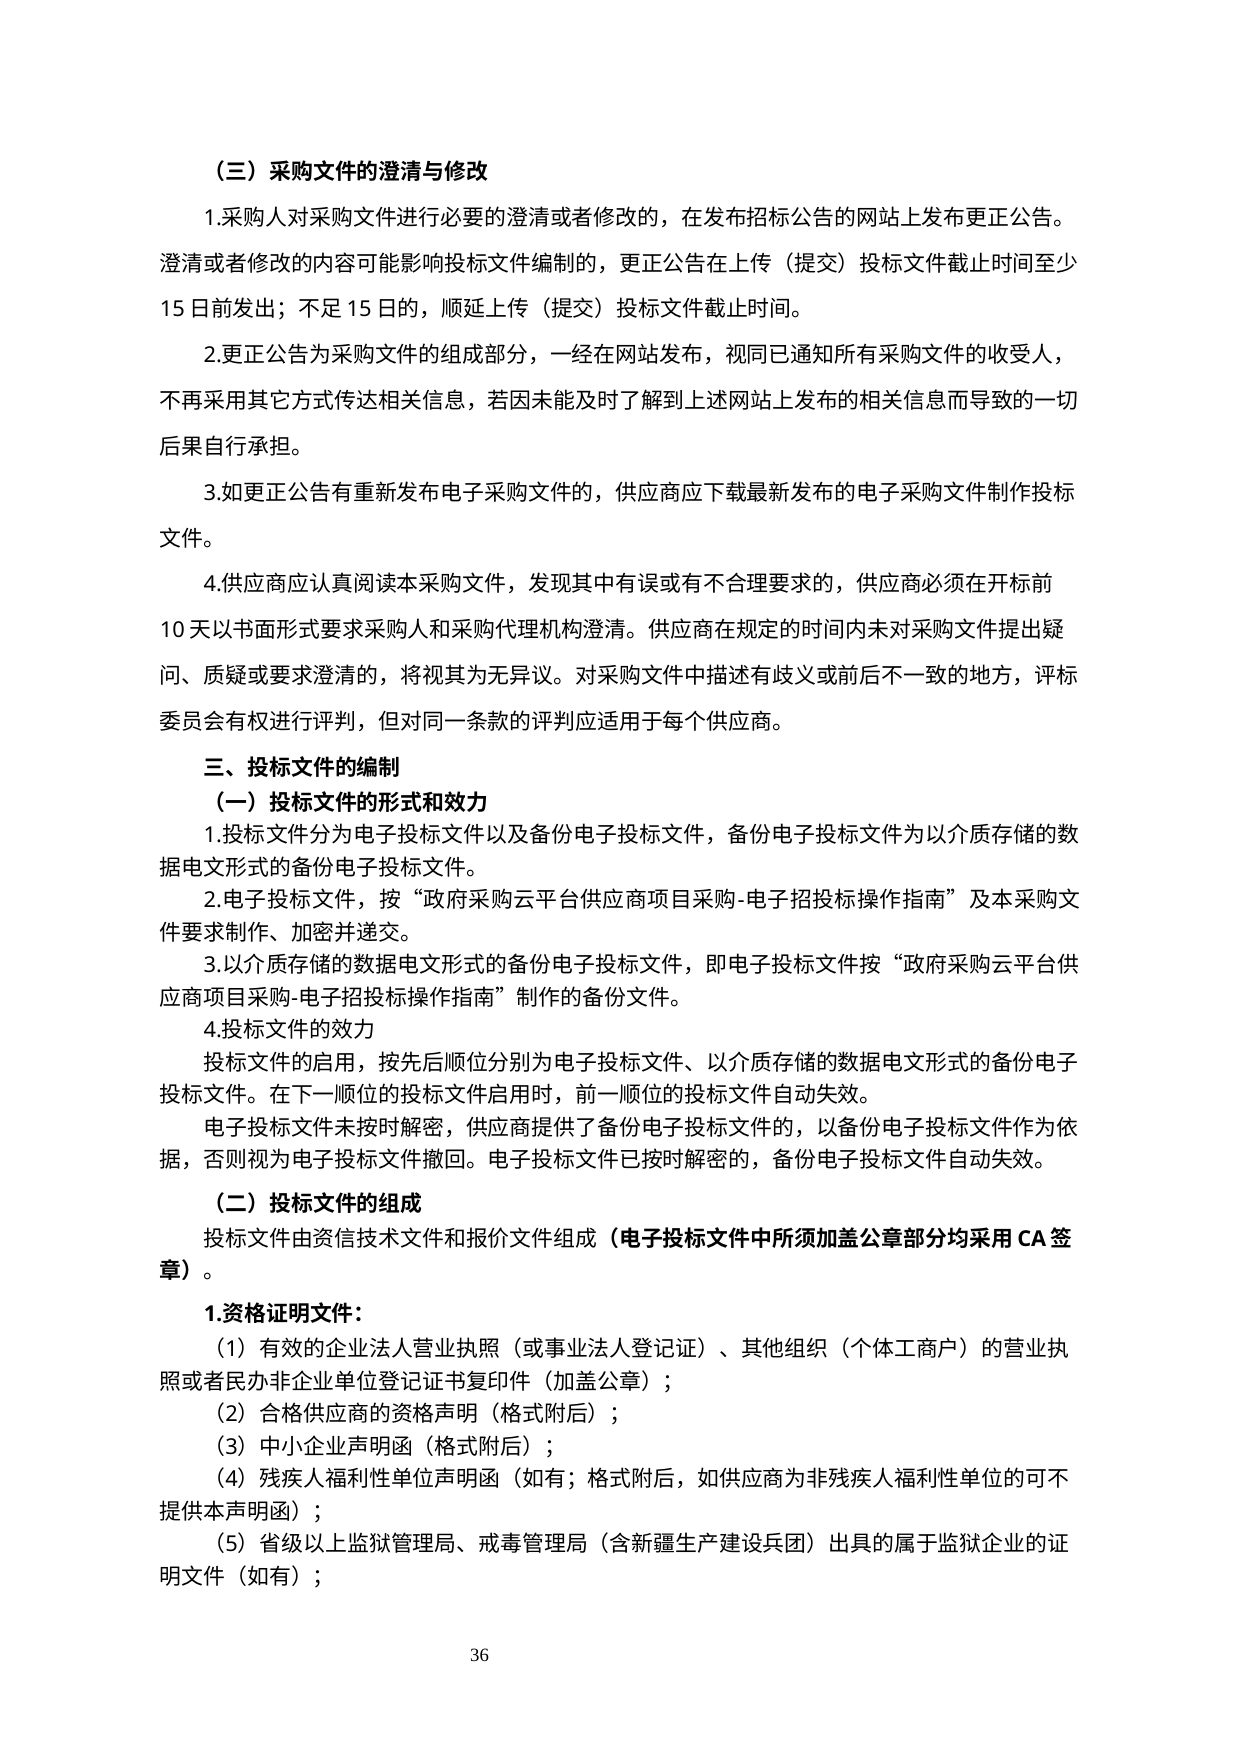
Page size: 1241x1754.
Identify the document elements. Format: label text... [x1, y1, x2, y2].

list （三）采购文件的澄清与修改 [159, 143, 1081, 188]
text （一）投标文件的形式和效力 [159, 784, 1081, 817]
text （5）省级以上监狱管理局、戒毒管理局（含新疆生产建设兵团）出具的属于监狱企业的证明文件（如有）； [159, 1526, 1081, 1591]
text 投标文件由资信技术文件和报价文件组成（电子投标文件中所须加盖公章部分均采用CA签章）。 [159, 1220, 1081, 1285]
text （1）有效的企业法人营业执照（或事业法人登记证）、其他组织（个体工商户）的营业执照或者民办非企业单位登记证书复印件（加盖公章）； [159, 1331, 1081, 1396]
text 4.供应商应认真阅读本采购文件，发现其中有误或有不合理要求的，供应商必须在开标前10天以书面形式要求采购人和采购代理机构澄清。供应商在规定的时间内未对采购文件提出疑问、质疑或要求澄清的，将视其为无异议。对采购文件中描述有歧义或前后不一致的地方，评标委员会有权进行评判，但对同一条款的评判应适用于每个供应商。 [159, 555, 1081, 738]
text 1.资格证明文件： [159, 1285, 1081, 1331]
text 1.采购人对采购文件进行必要的澄清或者修改的，在发布招标公告的网站上发布更正公告。澄清或者修改的内容可能影响投标文件编制的，更正公告在上传（提交）投标文件截止时间至少15日前发出；不足15日的，顺延上传（提交）投标文件截止时间。 [159, 188, 1081, 326]
text 2.更正公告为采购文件的组成部分，一经在网站发布，视同已通知所有采购文件的收受人，不再采用其它方式传达相关信息，若因未能及时了解到上述网站上发布的相关信息而导致的一切后果自行承担。 [159, 326, 1081, 463]
text 4.投标文件的效力 [159, 1012, 1081, 1044]
text 投标文件的启用，按先后顺位分别为电子投标文件、以介质存储的数据电文形式的备份电子投标文件。在下一顺位的投标文件启用时，前一顺位的投标文件自动失效。 [159, 1044, 1081, 1109]
text （3）中小企业声明函（格式附后）； [159, 1428, 1081, 1461]
text （二）投标文件的组成 [159, 1174, 1081, 1220]
text 2.电子投标文件，按“政府采购云平台供应商项目采购-电子招投标操作指南”及本采购文件要求制作、加密并递交。 [159, 882, 1081, 947]
text （4）残疾人福利性单位声明函（如有；格式附后，如供应商为非残疾人福利性单位的可不提供本声明函）； [159, 1461, 1081, 1526]
text 3.以介质存储的数据电文形式的备份电子投标文件，即电子投标文件按“政府采购云平台供应商项目采购-电子招投标操作指南”制作的备份文件。 [159, 947, 1081, 1012]
text 1.投标文件分为电子投标文件以及备份电子投标文件，备份电子投标文件为以介质存储的数据电文形式的备份电子投标文件。 [159, 817, 1081, 882]
text 电子投标文件未按时解密，供应商提供了备份电子投标文件的，以备份电子投标文件作为依据，否则视为电子投标文件撤回。电子投标文件已按时解密的，备份电子投标文件自动失效。 [159, 1109, 1081, 1174]
text 三、投标文件的编制 [159, 738, 1081, 784]
text 3.如更正公告有重新发布电子采购文件的，供应商应下载最新发布的电子采购文件制作投标文件。 [159, 463, 1081, 555]
text （2）合格供应商的资格声明（格式附后）； [159, 1396, 1081, 1428]
